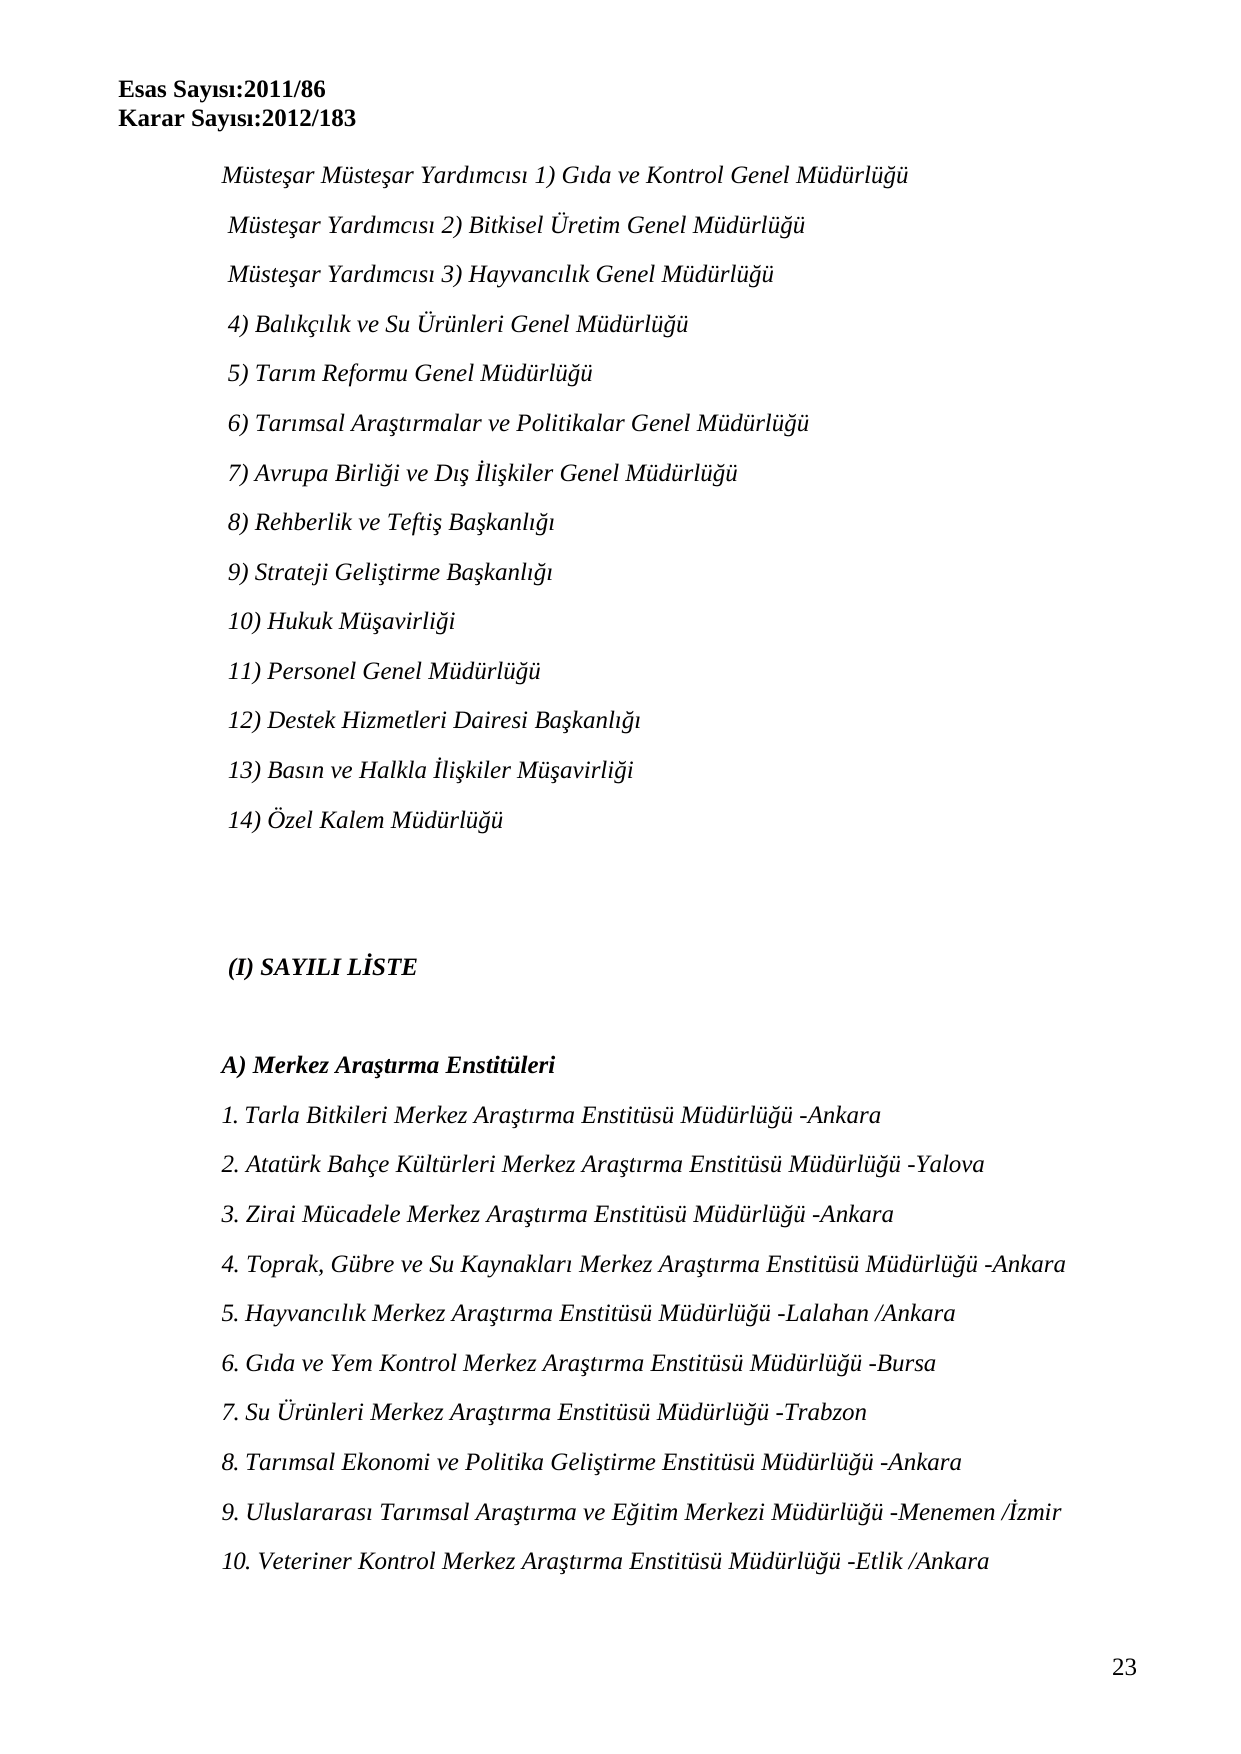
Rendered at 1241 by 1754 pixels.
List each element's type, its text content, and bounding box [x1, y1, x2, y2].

text 3. Zirai Mücadele Merkez Araştırma Enstitüsü Müdürlüğü -Ankara [148, 1199, 1107, 1228]
text 14) Özel Kalem Müdürlüğü [148, 805, 1107, 833]
text Müsteşar Yardımcısı 2) Bitkisel Üretim Genel Müdürlüğü [148, 210, 1107, 238]
text 8) Rehberlik ve Teftiş Başkanlığı [148, 507, 1107, 536]
text 6) Tarımsal Araştırmalar ve Politikalar Genel Müdürlüğü [148, 408, 1107, 437]
text 9) Strateji Geliştirme Başkanlığı [148, 557, 1107, 586]
text 10. Veteriner Kontrol Merkez Araştırma Enstitüsü Müdürlüğü -Etlik /Ankara [148, 1546, 1107, 1575]
text 9. Uluslararası Tarımsal Araştırma ve Eğitim Merkezi Müdürlüğü -Menemen /İzmir [148, 1497, 1107, 1525]
text 10) Hukuk Müşavirliği [148, 606, 1107, 635]
text 7) Avrupa Birliği ve Dış İlişkiler Genel Müdürlüğü [148, 458, 1107, 486]
text 12) Destek Hizmetleri Dairesi Başkanlığı [148, 706, 1107, 734]
text 4. Toprak, Gübre ve Su Kaynakları Merkez Araştırma Enstitüsü Müdürlüğü -Ankara [148, 1249, 1107, 1277]
text 8. Tarımsal Ekonomi ve Politika Geliştirme Enstitüsü Müdürlüğü -Ankara [148, 1447, 1107, 1476]
text 5) Tarım Reformu Genel Müdürlüğü [148, 358, 1107, 387]
text 13) Basın ve Halkla İlişkiler Müşavirliği [148, 755, 1107, 784]
text 4) Balıkçılık ve Su Ürünleri Genel Müdürlüğü [148, 309, 1107, 338]
text Müsteşar Yardımcısı 3) Hayvancılık Genel Müdürlüğü [148, 259, 1107, 288]
text (I) SAYILI LİSTE [148, 952, 1107, 981]
text 11) Personel Genel Müdürlüğü [148, 656, 1107, 685]
text 7. Su Ürünleri Merkez Araştırma Enstitüsü Müdürlüğü -Trabzon [148, 1397, 1107, 1426]
text A) Merkez Araştırma Enstitüleri [148, 1050, 1107, 1079]
text Müsteşar Müsteşar Yardımcısı 1) Gıda ve Kontrol Genel Müdürlüğü [148, 160, 1107, 189]
text 1. Tarla Bitkileri Merkez Araştırma Enstitüsü Müdürlüğü -Ankara [148, 1100, 1107, 1129]
text 6. Gıda ve Yem Kontrol Merkez Araştırma Enstitüsü Müdürlüğü -Bursa [148, 1348, 1107, 1377]
text 5. Hayvancılık Merkez Araştırma Enstitüsü Müdürlüğü -Lalahan /Ankara [148, 1298, 1107, 1327]
text 2. Atatürk Bahçe Kültürleri Merkez Araştırma Enstitüsü Müdürlüğü -Yalova [148, 1149, 1107, 1178]
